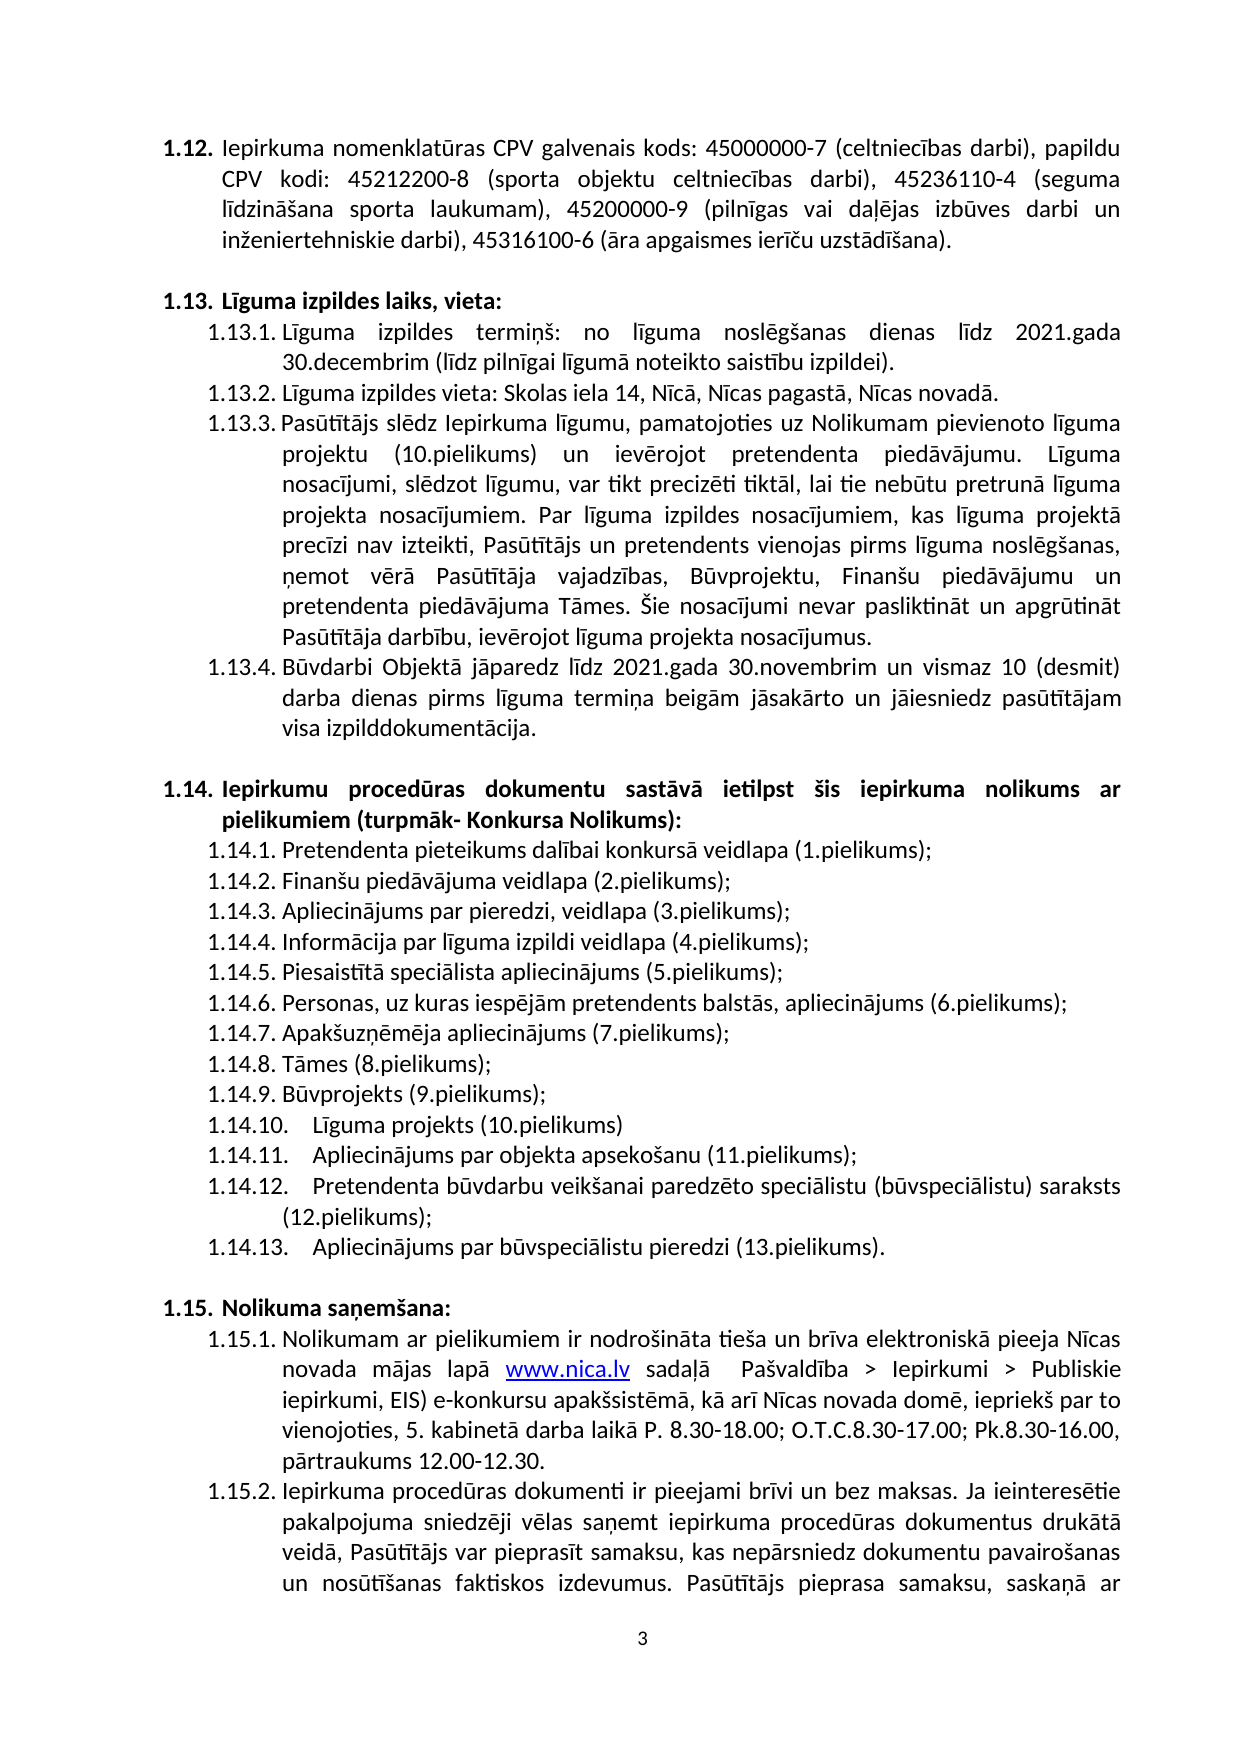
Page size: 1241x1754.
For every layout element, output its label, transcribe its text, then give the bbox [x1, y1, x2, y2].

list Pasūtītājs slēdz Iepirkuma līgumu, pamatojoties uz Nolikumam pievienoto līguma projektu (10.pielikums) un ievērojot pretendenta piedāvājumu. Līguma nosacījumi, slēdzot līgumu, var tikt precizēti tiktāl, lai tie nebūtu pretrunā līguma projekta nosacījumiem. Par līguma izpildes nosacījumiem, kas līguma projektā precīzi nav izteikti, Pasūtītājs un pretendents vienojas pirms līguma noslēgšanas, ņemot vērā Pasūtītāja vajadzības, Būvprojektu, Finanšu piedāvājumu un pretendenta piedāvājuma Tāmes. Šie nosacījumi nevar pasliktināt un apgrūtināt Pasūtītāja darbību, ievērojot līguma projekta nosacījumus. [207, 407, 1122, 651]
list Tāmes (8.pielikums); [207, 1048, 1122, 1079]
list Iepirkumu procedūras dokumentu sastāvā ietilpst šis iepirkuma nolikums ar pielikumiem (turpmāk- Konkursa Nolikums): [162, 773, 1122, 834]
list Apliecinājums par būvspeciālistu pieredzi (13.pielikums). [207, 1231, 1122, 1262]
list Būvprojekts (9.pielikums); [207, 1079, 1122, 1109]
list Būvdarbi Objektā jāparedz līdz 2021.gada 30.novembrim un vismaz 10 (desmit) darba dienas pirms līguma termiņa beigām jāsakārto un jāiesniedz pasūtītājam visa izpilddokumentācija. [207, 651, 1122, 743]
list Apakšuzņēmēja apliecinājums (7.pielikums); [207, 1018, 1122, 1048]
list Personas, uz kuras iespējām pretendents balstās, apliecinājums (6.pielikums); [207, 987, 1122, 1018]
list Apliecinājums par pieredzi, veidlapa (3.pielikums); [207, 896, 1122, 926]
list Līguma izpildes termiņš: no līguma noslēgšanas dienas līdz 2021.gada 30.decembrim (līdz pilnīgai līgumā noteikto saistību izpildei). [207, 316, 1122, 377]
list Finanšu piedāvājuma veidlapa (2.pielikums); [207, 865, 1122, 896]
list Līguma projekts (10.pielikums) [207, 1109, 1122, 1140]
list Līguma izpildes laiks, vieta: [162, 285, 1122, 316]
list Pretendenta pieteikums dalībai konkursā veidlapa (1.pielikums); [207, 834, 1122, 865]
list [207, 1475, 1122, 1597]
list Nolikumam ar pielikumiem ir nodrošināta tieša un brīva elektroniskā pieeja Nīcas novada mājas lapā www.nica.lv sadaļā Pašvaldība > Iepirkumi > Publiskie iepirkumi, EIS) e-konkursu apakšsistēmā, kā arī Nīcas novada domē, iepriekš par to vienojoties, 5. kabinetā darba laikā P. 8.30-18.00; O.T.C.8.30-17.00; Pk.8.30-16.00, pārtraukums 12.00-12.30. [207, 1323, 1122, 1475]
list Apliecinājums par objekta apsekošanu (11.pielikums); [207, 1140, 1122, 1170]
list Nolikuma saņemšana: [162, 1292, 1122, 1323]
list Informācija par līguma izpildi veidlapa (4.pielikums); [207, 926, 1122, 957]
list Piesaistītā speciālista apliecinājums (5.pielikums); [207, 957, 1122, 987]
list Pretendenta būvdarbu veikšanai paredzēto speciālistu (būvspeciālistu) saraksts (12.pielikums); [207, 1170, 1122, 1231]
list Iepirkuma nomenklatūras CPV galvenais kods: 45000000-7 (celtniecības darbi), papildu CPV kodi: 45212200-8 (sporta objektu celtniecības darbi), 45236110-4 (seguma līdzināšana sporta laukumam), 45200000-9 (pilnīgas vai daļējas izbūves darbi un inženiertehniskie darbi), 45316100-6 (āra apgaismes ierīču uzstādīšana). [162, 132, 1122, 254]
list Līguma izpildes vieta: Skolas iela 14, Nīcā, Nīcas pagastā, Nīcas novadā. [207, 377, 1122, 407]
